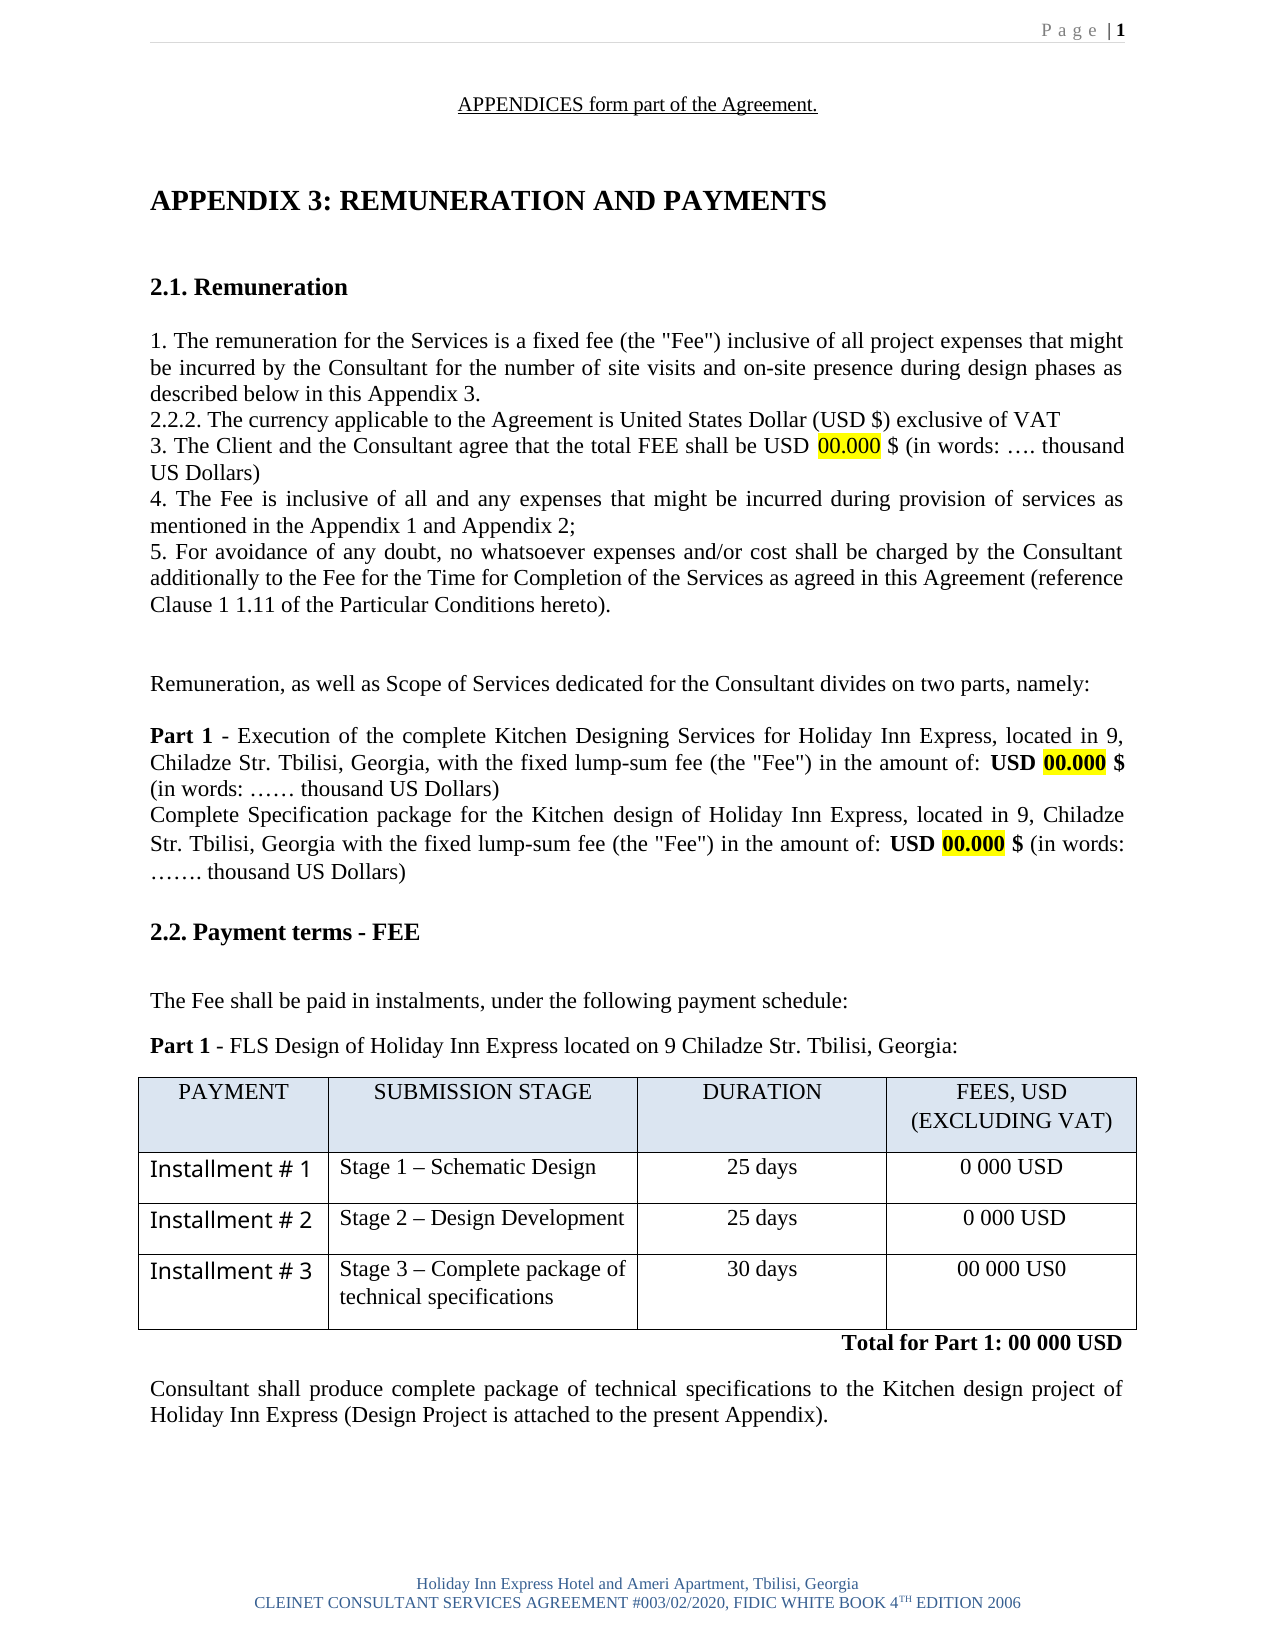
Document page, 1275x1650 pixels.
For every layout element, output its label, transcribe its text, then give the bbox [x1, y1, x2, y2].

text APPENDIX 3: REMUNERATION AND PAYMENTS [150, 183, 1125, 217]
text 2.2.2. The currency applicable to the Agreement is United States Dollar (USD $) exclusive of VAT [150, 406, 1125, 433]
text 4. The Fee is inclusive of all and any expenses that might be incurred during provision of services as mentioned in the Appendix 1 and Appendix 2; [150, 485, 1125, 538]
text 2.2. Payment terms - FEE [150, 903, 615, 949]
table_header FEES, USD (EXCLUDING VAT) [887, 1078, 1136, 1152]
table_cell Stage 3 – Complete package of technical specifications [329, 1255, 637, 1328]
text Complete Specification package for the Kitchen design of Holiday Inn Express, located in 9, Chiladze Str. Tbilisi, Georgia with the fixed lump-sum fee (the "Fee") in the amount of: USD 00.000 $ (in words: ……. thousand US Dollars) [150, 802, 1125, 885]
text Part 1 - Execution of the complete Kitchen Designing Services for Holiday Inn Express, located in 9, Chiladze Str. Tbilisi, Georgia, with the fixed lump-sum fee (the "Fee") in the amount of: USD 00.000 $ (in words: …… thousand US Dollars) [150, 722, 1125, 802]
table_cell 0 000 USD [887, 1153, 1136, 1203]
text 5. For avoidance of any doubt, no whatsoever expenses and/or cost shall be charged by the Consultant additionally to the Fee for the Time for Completion of the Services as agreed in this Agreement (reference Clause 1 1.11 of the Particular Conditions hereto). [150, 538, 1125, 617]
text 2.1. Remuneration [150, 272, 1125, 301]
table_cell 0 000 USD [887, 1204, 1136, 1254]
text The Fee shall be paid in instalments, under the following payment schedule: [150, 987, 1125, 1013]
table_cell Stage 2 – Design Development [329, 1204, 637, 1254]
table_header PAYMENT [139, 1078, 328, 1152]
text Consultant shall produce complete package of technical specifications to the Kitchen design project of Holiday Inn Express (Design Project is attached to the present Appendix). [150, 1374, 1125, 1427]
table_cell 25 days [638, 1153, 886, 1203]
table_cell 25 days [638, 1204, 886, 1254]
table_cell Installment # 2 [139, 1204, 328, 1254]
table_cell Installment # 1 [139, 1153, 328, 1203]
text Part 1 - FLS Design of Holiday Inn Express located on 9 Chiladze Str. Tbilisi, Georgia: [150, 1032, 1125, 1058]
text Total for Part 1: 00 000 USD [675, 1330, 1125, 1356]
text APPENDICES form part of the Agreement. [150, 94, 1125, 116]
text 3. The Client and the Consultant agree that the total FEE shall be USD 00.000 $ (in words: …. thousand US Dollars) [150, 433, 1125, 485]
text Remuneration, as well as Scope of Services dedicated for the Consultant divides on two parts, namely: [150, 670, 1125, 696]
table_cell 30 days [638, 1255, 886, 1328]
text 1. The remuneration for the Services is a fixed fee (the "Fee") inclusive of all project expenses that might be incurred by the Consultant for the number of site visits and on-site presence during design phases as described below in this Appendix 3. [150, 327, 1125, 406]
table_header DURATION [638, 1078, 886, 1152]
table_header SUBMISSION STAGE [329, 1078, 637, 1152]
table_cell Installment # 3 [139, 1255, 328, 1328]
table_cell Stage 1 – Schematic Design [329, 1153, 637, 1203]
table_cell 00 000 US0 [887, 1255, 1136, 1328]
